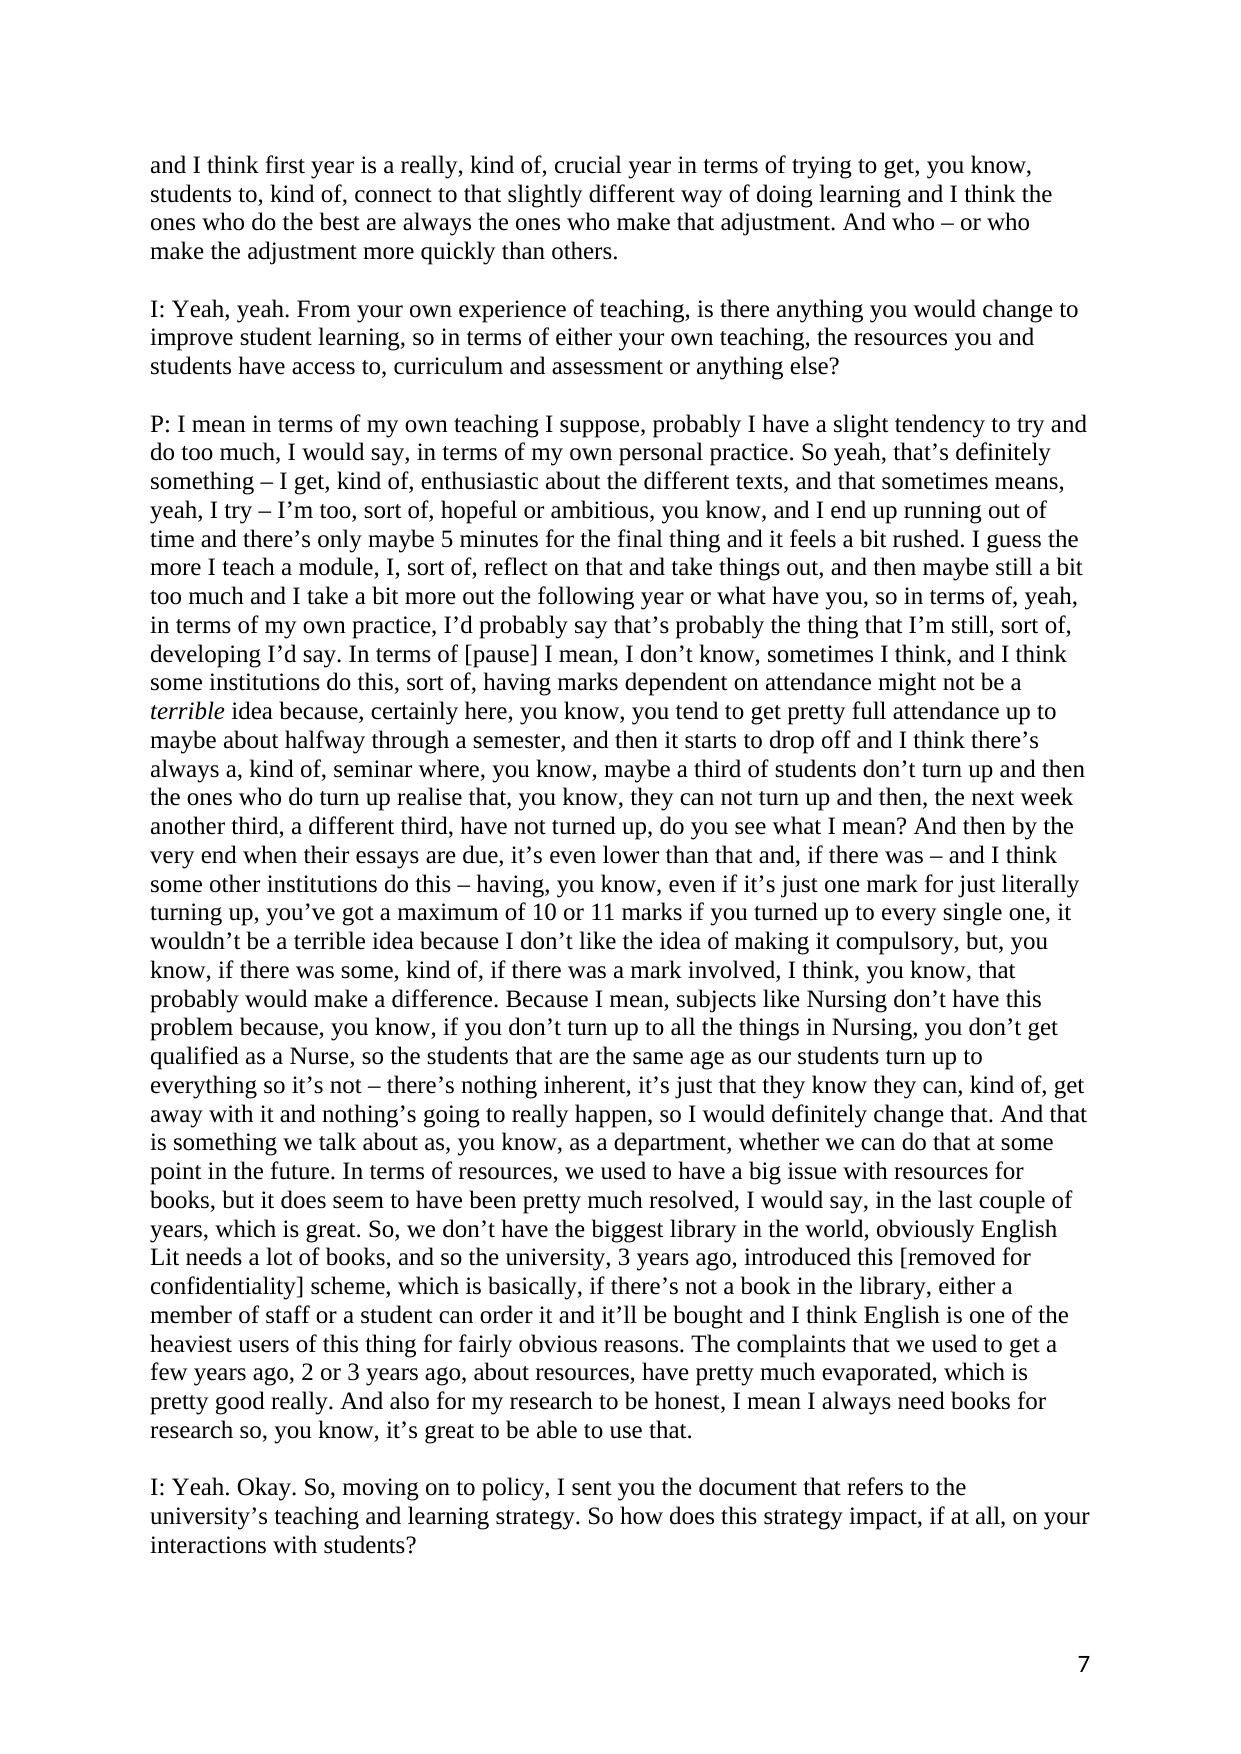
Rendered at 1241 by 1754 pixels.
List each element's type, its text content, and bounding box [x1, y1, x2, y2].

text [150, 150, 1090, 265]
text P: I mean in terms of my own teaching I suppose, probably I have a slight tendency to try and do too much, I would say, in terms of my own personal practice. So yeah, that’s definitely something – I get, kind of, enthusiastic about the different texts, and that sometimes means, yeah, I try – I’m too, sort of, hopeful or ambitious, you know, and I end up running out of time and there’s only maybe 5 minutes for the final thing and it feels a bit rushed. I guess the more I teach a module, I, sort of, reflect on that and take things out, and then maybe still a bit too much and I take a bit more out the following year or what have you, so in terms of, yeah, in terms of my own practice, I’d probably say that’s probably the thing that I’m still, sort of, developing I’d say. In terms of [pause] I mean, I don’t know, sometimes I think, and I think some institutions do this, sort of, having marks dependent on attendance might not be a terrible idea because, certainly here, you know, you tend to get pretty full attendance up to maybe about halfway through a semester, and then it starts to drop off and I think there’s always a, kind of, seminar where, you know, maybe a third of students don’t turn up and then the ones who do turn up realise that, you know, they can not turn up and then, the next week another third, a different third, have not turned up, do you see what I mean? And then by the very end when their essays are due, it’s even lower than that and, if there was – and I think some other institutions do this – having, you know, even if it’s just one mark for just literally turning up, you’ve got a maximum of 10 or 11 marks if you turned up to every single one, it wouldn’t be a terrible idea because I don’t like the idea of making it compulsory, but, you know, if there was some, kind of, if there was a mark involved, I think, you know, that probably would make a difference. Because I mean, subjects like Nursing don’t have this problem because, you know, if you don’t turn up to all the things in Nursing, you don’t get qualified as a Nurse, so the students that are the same age as our students turn up to everything so it’s not – there’s nothing inherent, it’s just that they know they can, kind of, get away with it and nothing’s going to really happen, so I would definitely change that. And that is something we talk about as, you know, as a department, whether we can do that at some point in the future. In terms of resources, we used to have a big issue with resources for books, but it does seem to have been pretty much resolved, I would say, in the last couple of years, which is great. So, we don’t have the biggest library in the world, obviously English Lit needs a lot of books, and so the university, 3 years ago, introduced this [removed for confidentiality] scheme, which is basically, if there’s not a book in the library, either a member of staff or a student can order it and it’ll be bought and I think English is one of the heaviest users of this thing for fairly obvious reasons. The complaints that we used to get a few years ago, 2 or 3 years ago, about resources, have pretty much evaporated, which is pretty good really. And also for my research to be honest, I mean I always need books for research so, you know, it’s great to be able to use that. [150, 409, 1090, 1444]
text I: Yeah, yeah. From your own experience of teaching, is there anything you would change to improve student learning, so in terms of either your own teaching, the resources you and students have access to, curriculum and assessment or anything else? [150, 294, 1090, 380]
text I: Yeah. Okay. So, moving on to policy, I sent you the document that refers to the university’s teaching and learning strategy. So how does this strategy impact, if at all, on your interactions with students? [150, 1472, 1090, 1559]
